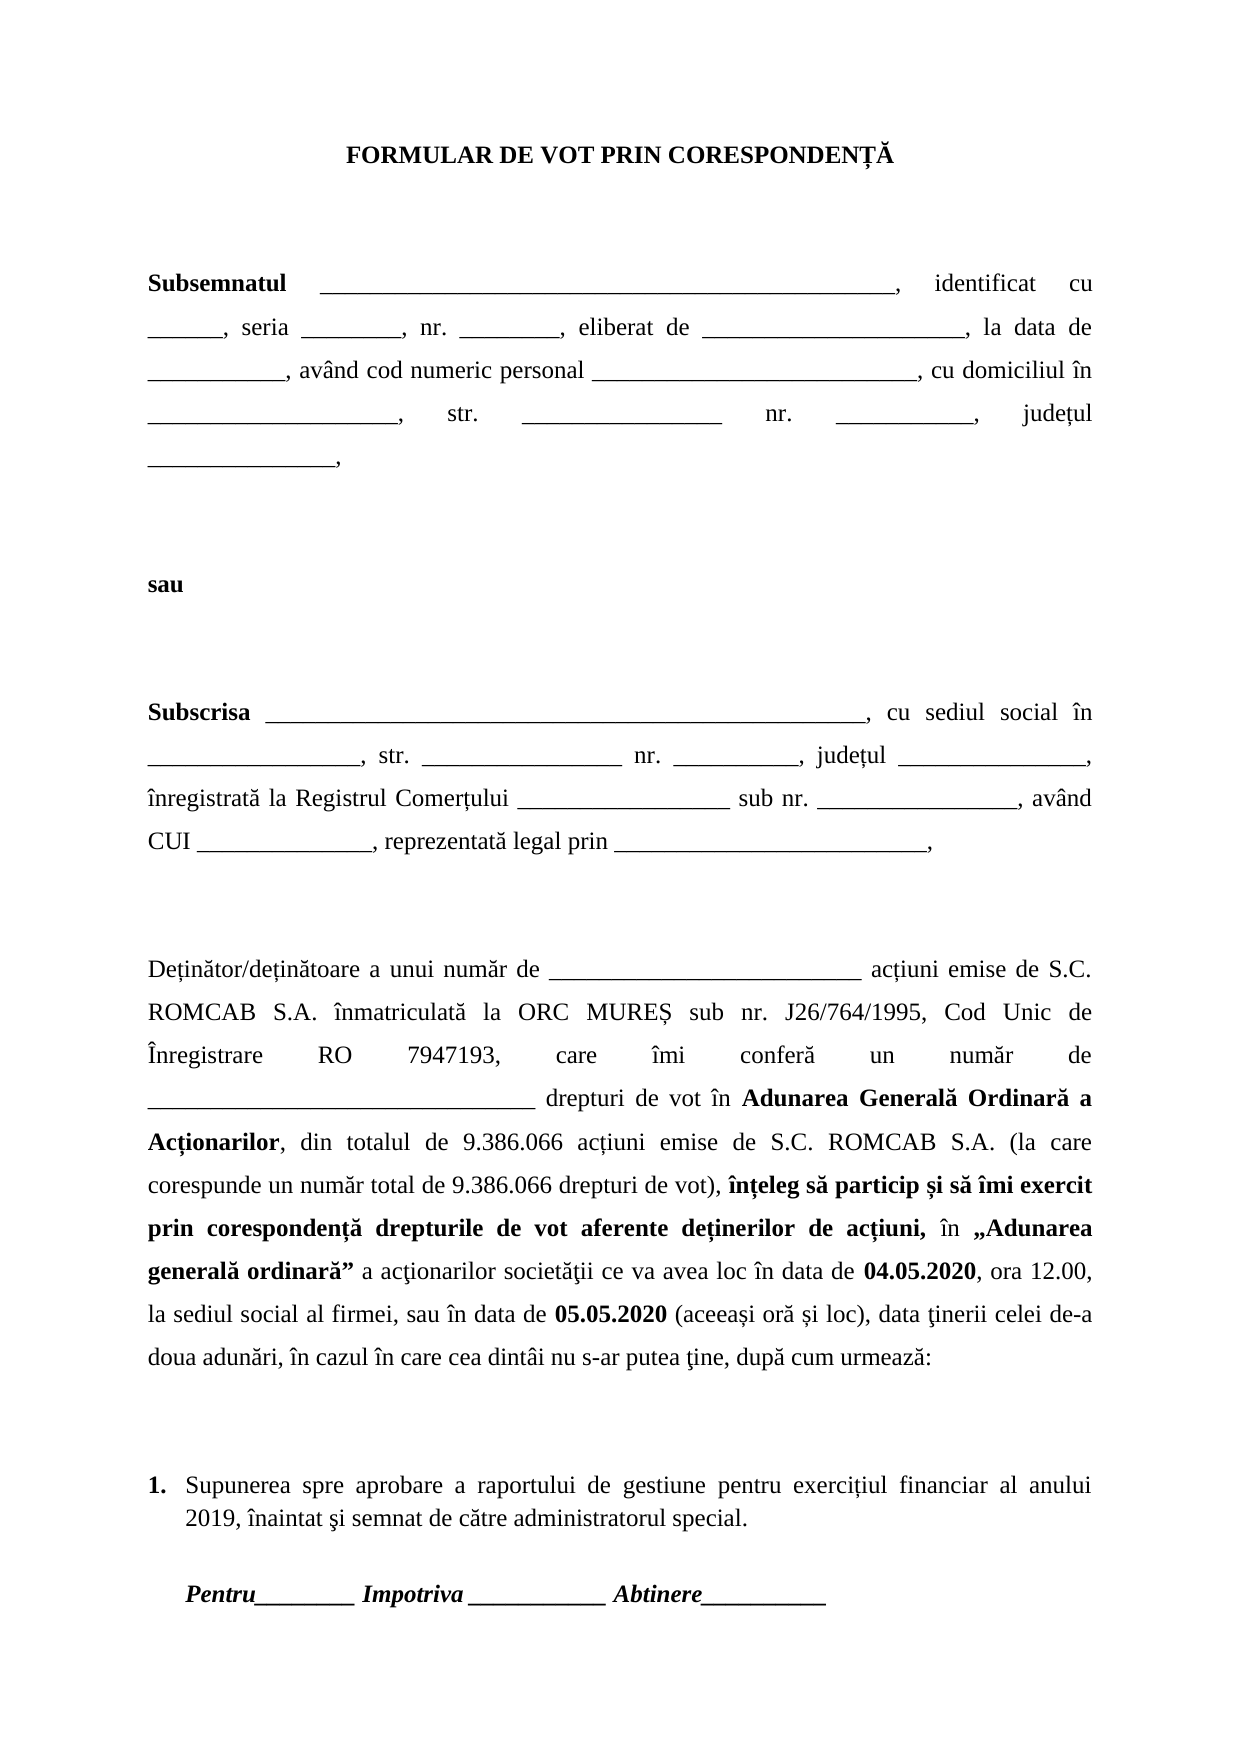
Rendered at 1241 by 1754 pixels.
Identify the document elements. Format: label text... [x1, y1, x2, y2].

text Subscrisa ________________________________________________, cu sediul social în _________________, str. ________________ nr. __________, județul _______________, înregistrată la Registrul Comerțului _________________ sub nr. ________________, având CUI ______________, reprezentată legal prin _________________________, [148, 697, 1093, 855]
text sau [148, 569, 1093, 598]
text Deținător/deținătoare a unui număr de _________________________ acțiuni emise de S.C. ROMCAB S.A. înmatriculată la ORC MUREȘ sub nr. J26/764/1995, Cod Unic de Înregistrare RO 7947193, care îmi conferă un număr de _______________________________ drepturi de vot în Adunarea Generală Ordinară a Acționarilor, din totalul de 9.386.066 acțiuni emise de S.C. ROMCAB S.A. (la care corespunde un număr total de 9.386.066 drepturi de vot), înțeleg să particip și să îmi exercit prin corespondență drepturile de vot aferente deținerilor de acțiuni, în „Adunarea generală ordinară” a acţionarilor societăţii ce va avea loc în data de 04.05.2020, ora 12.00, la sediul social al firmei, sau în data de 05.05.2020 (aceeași oră și loc), data ţinerii celei de-a doua adunări, în cazul în care cea dintâi nu s-ar putea ţine, după cum urmează: [148, 954, 1093, 1371]
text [148, 1579, 1093, 1608]
text Subsemnatul ______________________________________________, identificat cu ______, seria ________, nr. ________, eliberat de _____________________, la data de ___________, având cod numeric personal __________________________, cu domiciliul în ____________________, str. ________________ nr. ___________, județul _______________, [148, 268, 1093, 470]
list Supunerea spre aprobare a raportului de gestiune pentru exercițiul financiar al anului 2019, înaintat şi semnat de către administratorul special. [148, 1470, 1093, 1532]
text FORMULAR DE VOT PRIN CORESPONDENȚĂ [148, 141, 1093, 169]
